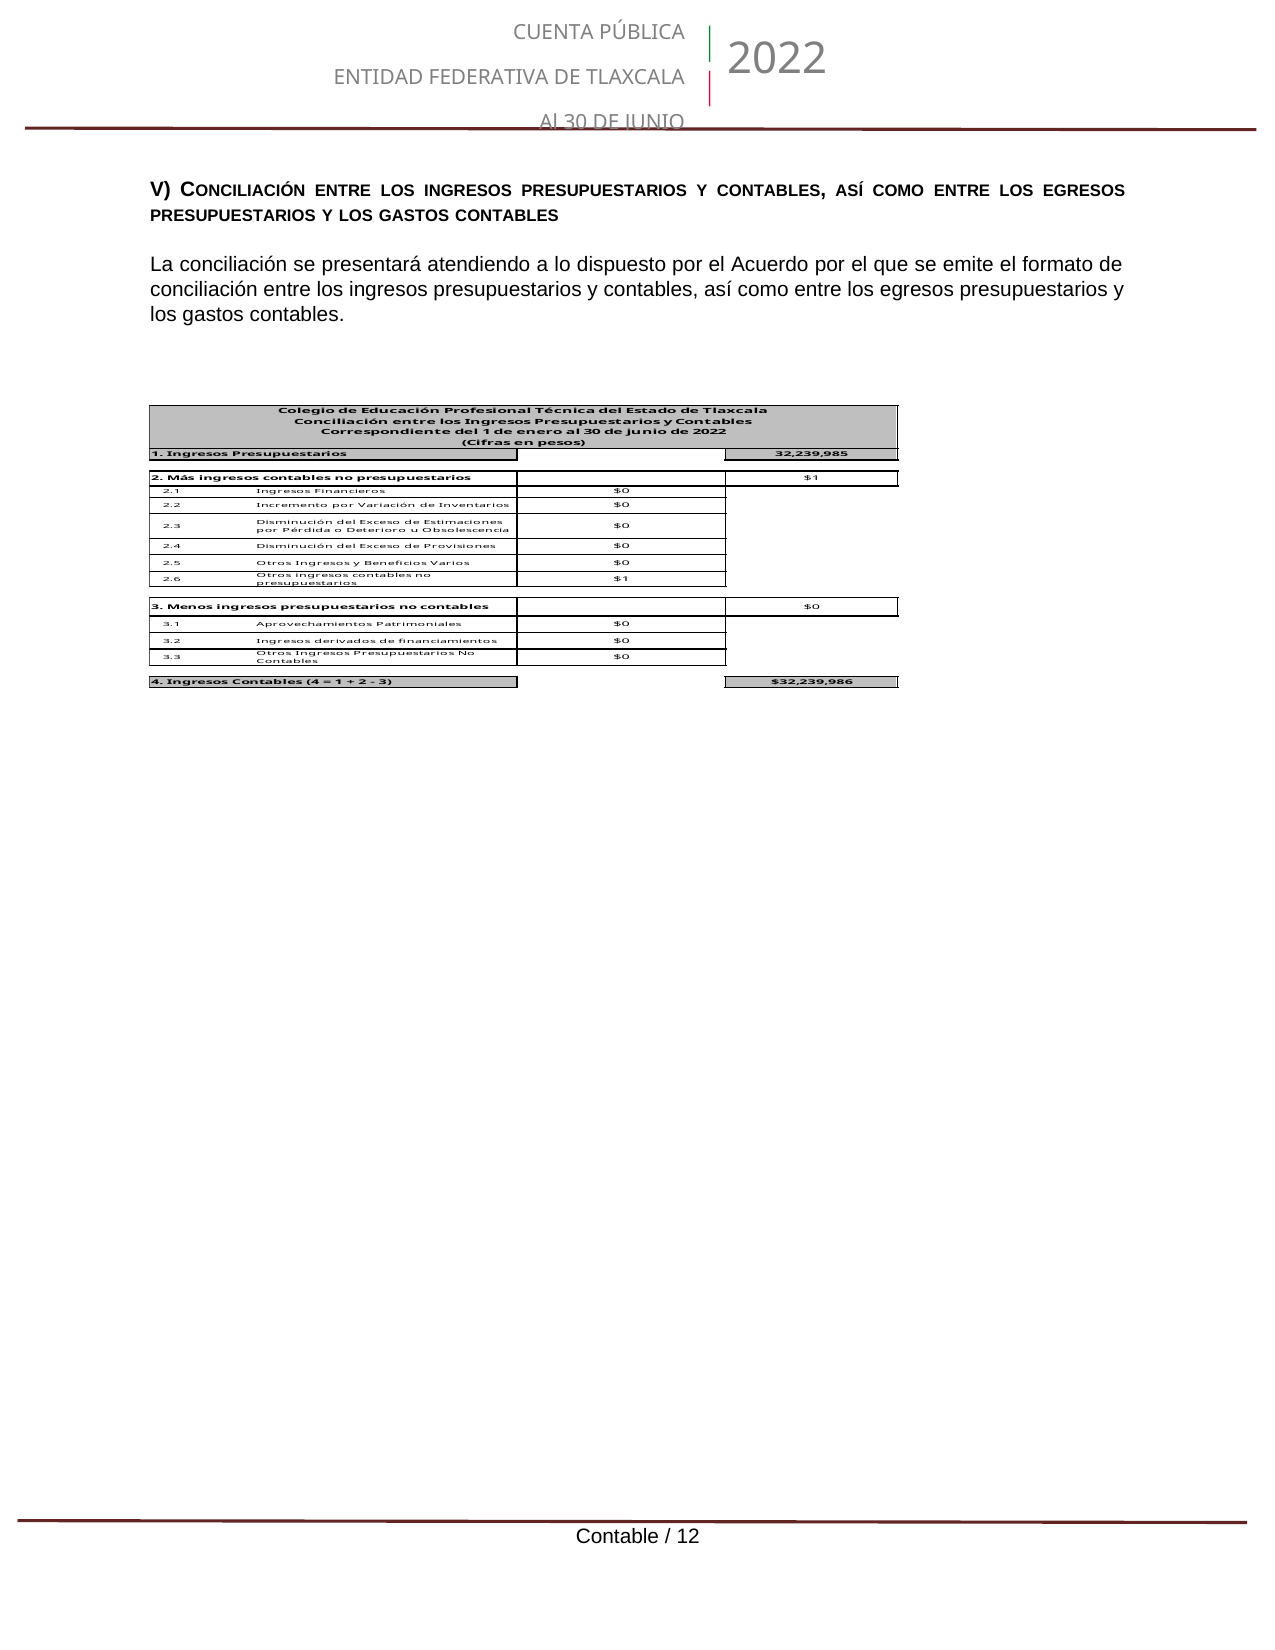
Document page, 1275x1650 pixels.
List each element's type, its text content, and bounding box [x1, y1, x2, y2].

text V) Conciliación entre los ingresos presupuestarios y contables, así como entre los egresos presupuestarios y los gastos contables [150, 177, 1125, 227]
picture [702, 14, 723, 110]
text La conciliación se presentará atendiendo a lo dispuesto por el Acuerdo por el que se emite el formato de conciliación entre los ingresos presupuestarios y contables, así como entre los egresos presupuestarios y los gastos contables. [150, 252, 1125, 327]
